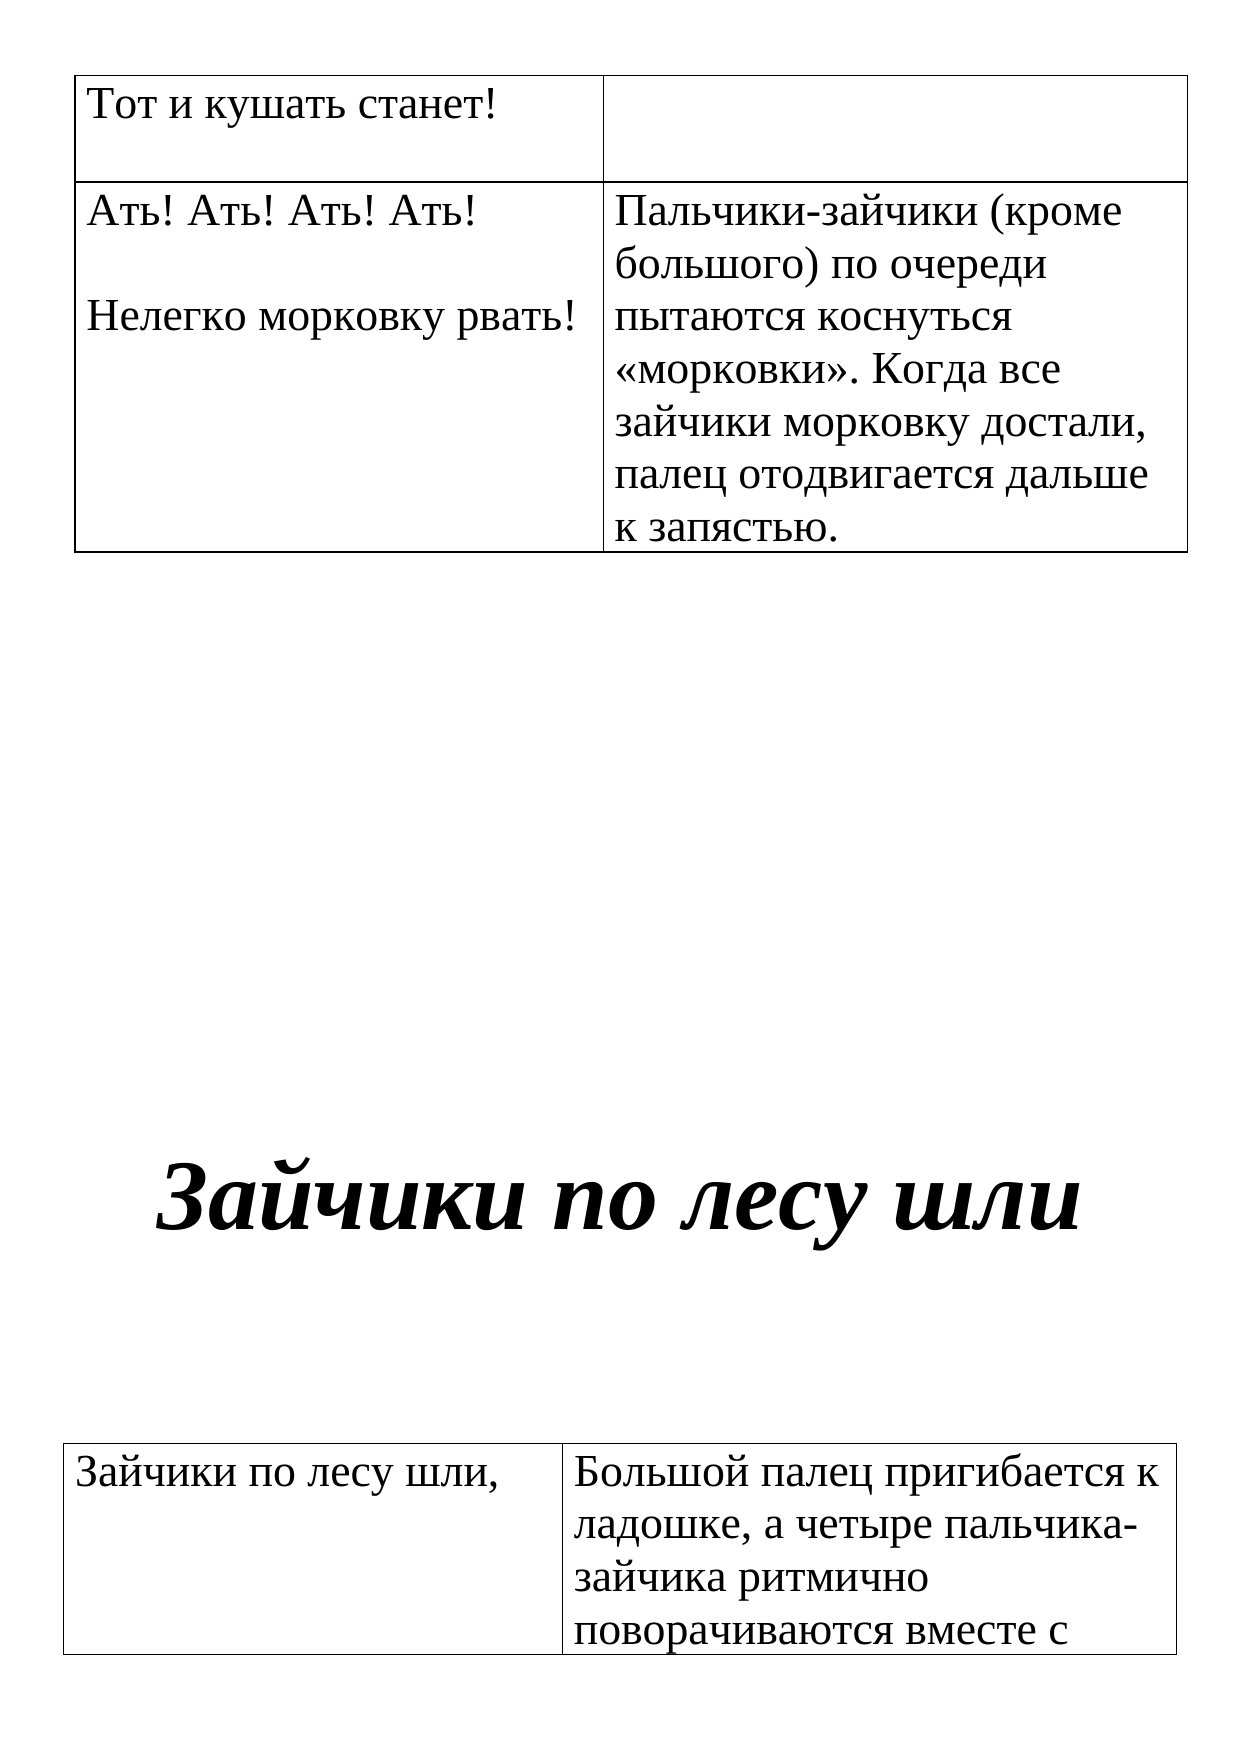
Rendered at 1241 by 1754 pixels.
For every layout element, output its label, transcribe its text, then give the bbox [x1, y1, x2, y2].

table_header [563, 1444, 1176, 1654]
text Зайчики по лесу шли [75, 1136, 1165, 1251]
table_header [604, 76, 1187, 181]
table_cell Пальчики-зайчики (кроме большого) по очереди пытаются коснуться «морковки». Когда все зайчики морковку достали, палец отодвигается дальше к запястью. [604, 183, 1187, 551]
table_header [76, 76, 603, 181]
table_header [64, 1444, 562, 1654]
table_cell Ать! Ать! Ать! Ать! Нелегко морковку рвать! [76, 183, 603, 551]
